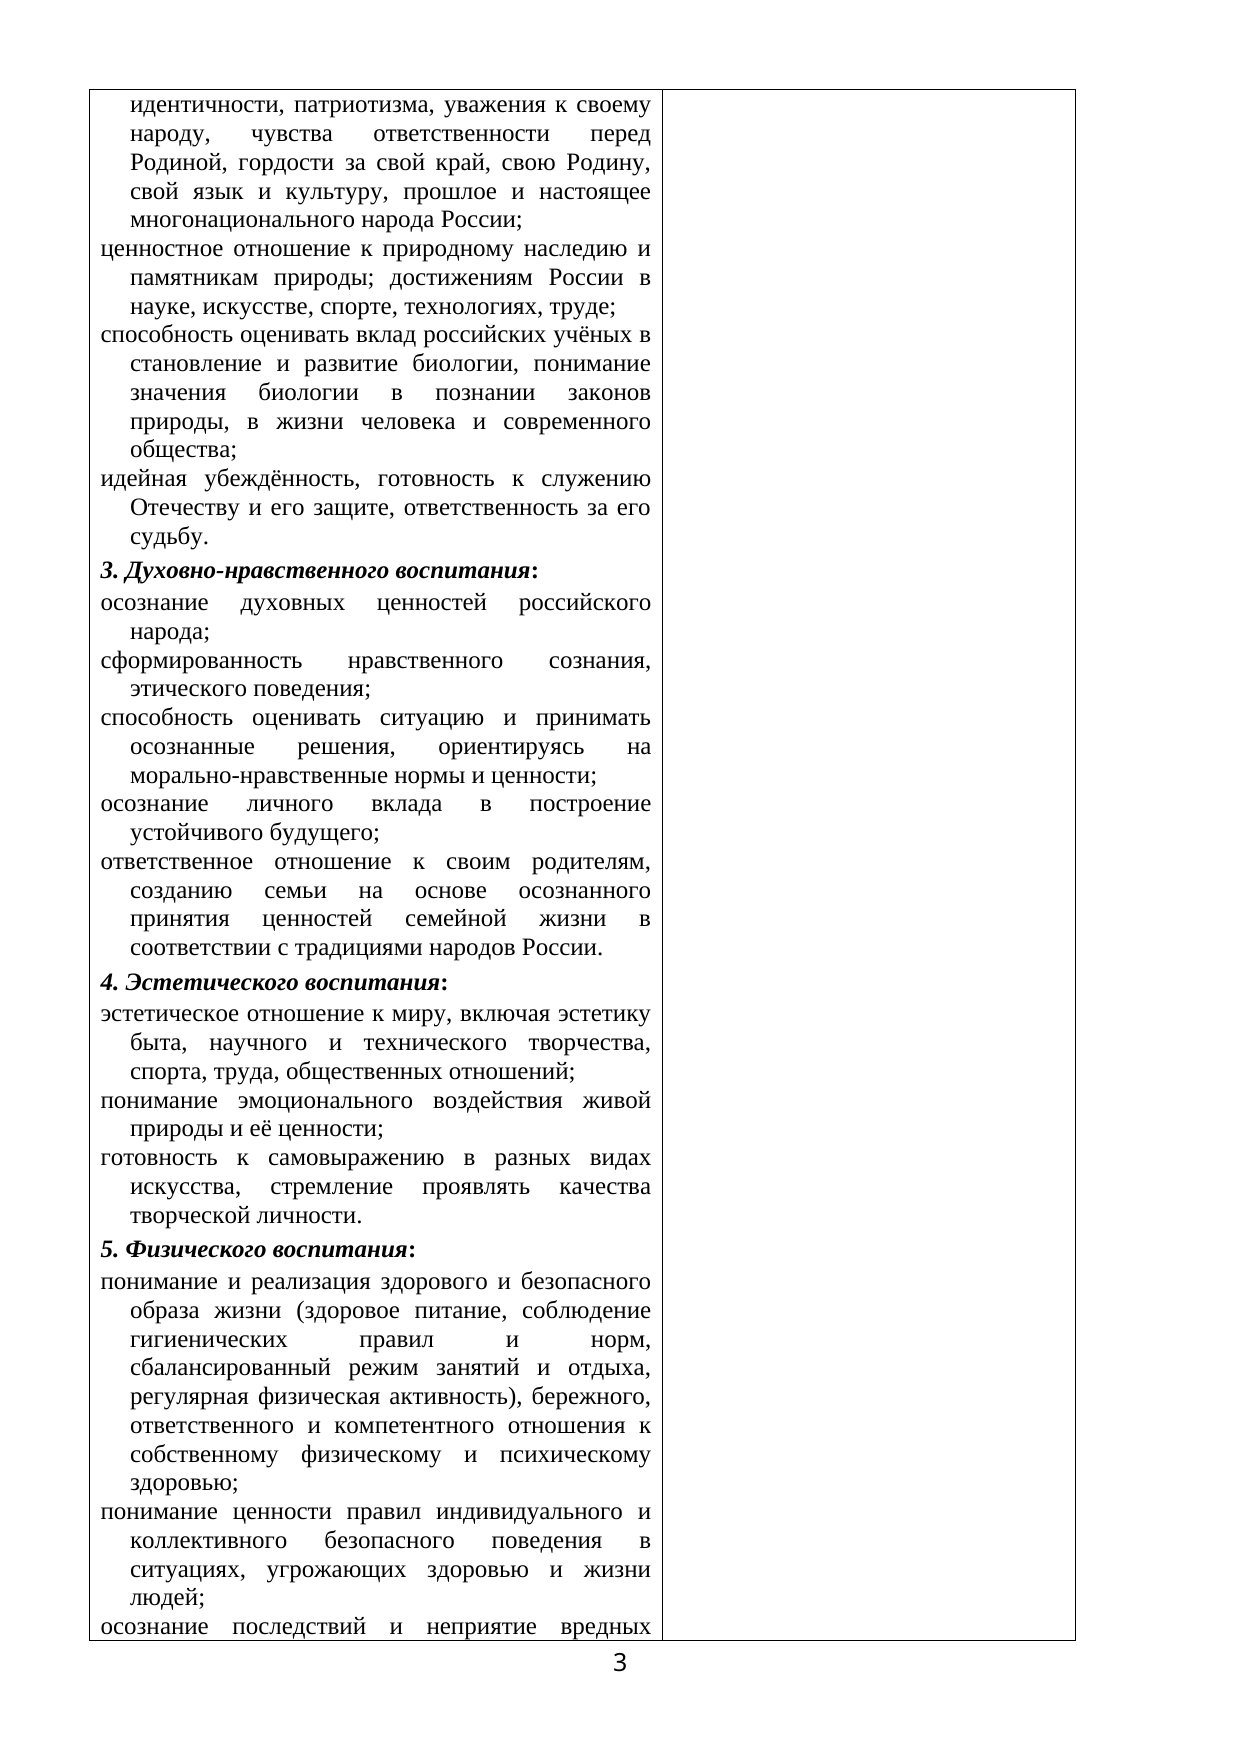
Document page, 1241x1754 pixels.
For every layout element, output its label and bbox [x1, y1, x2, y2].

table_cell [663, 90, 1075, 1640]
table_cell [90, 90, 662, 1640]
